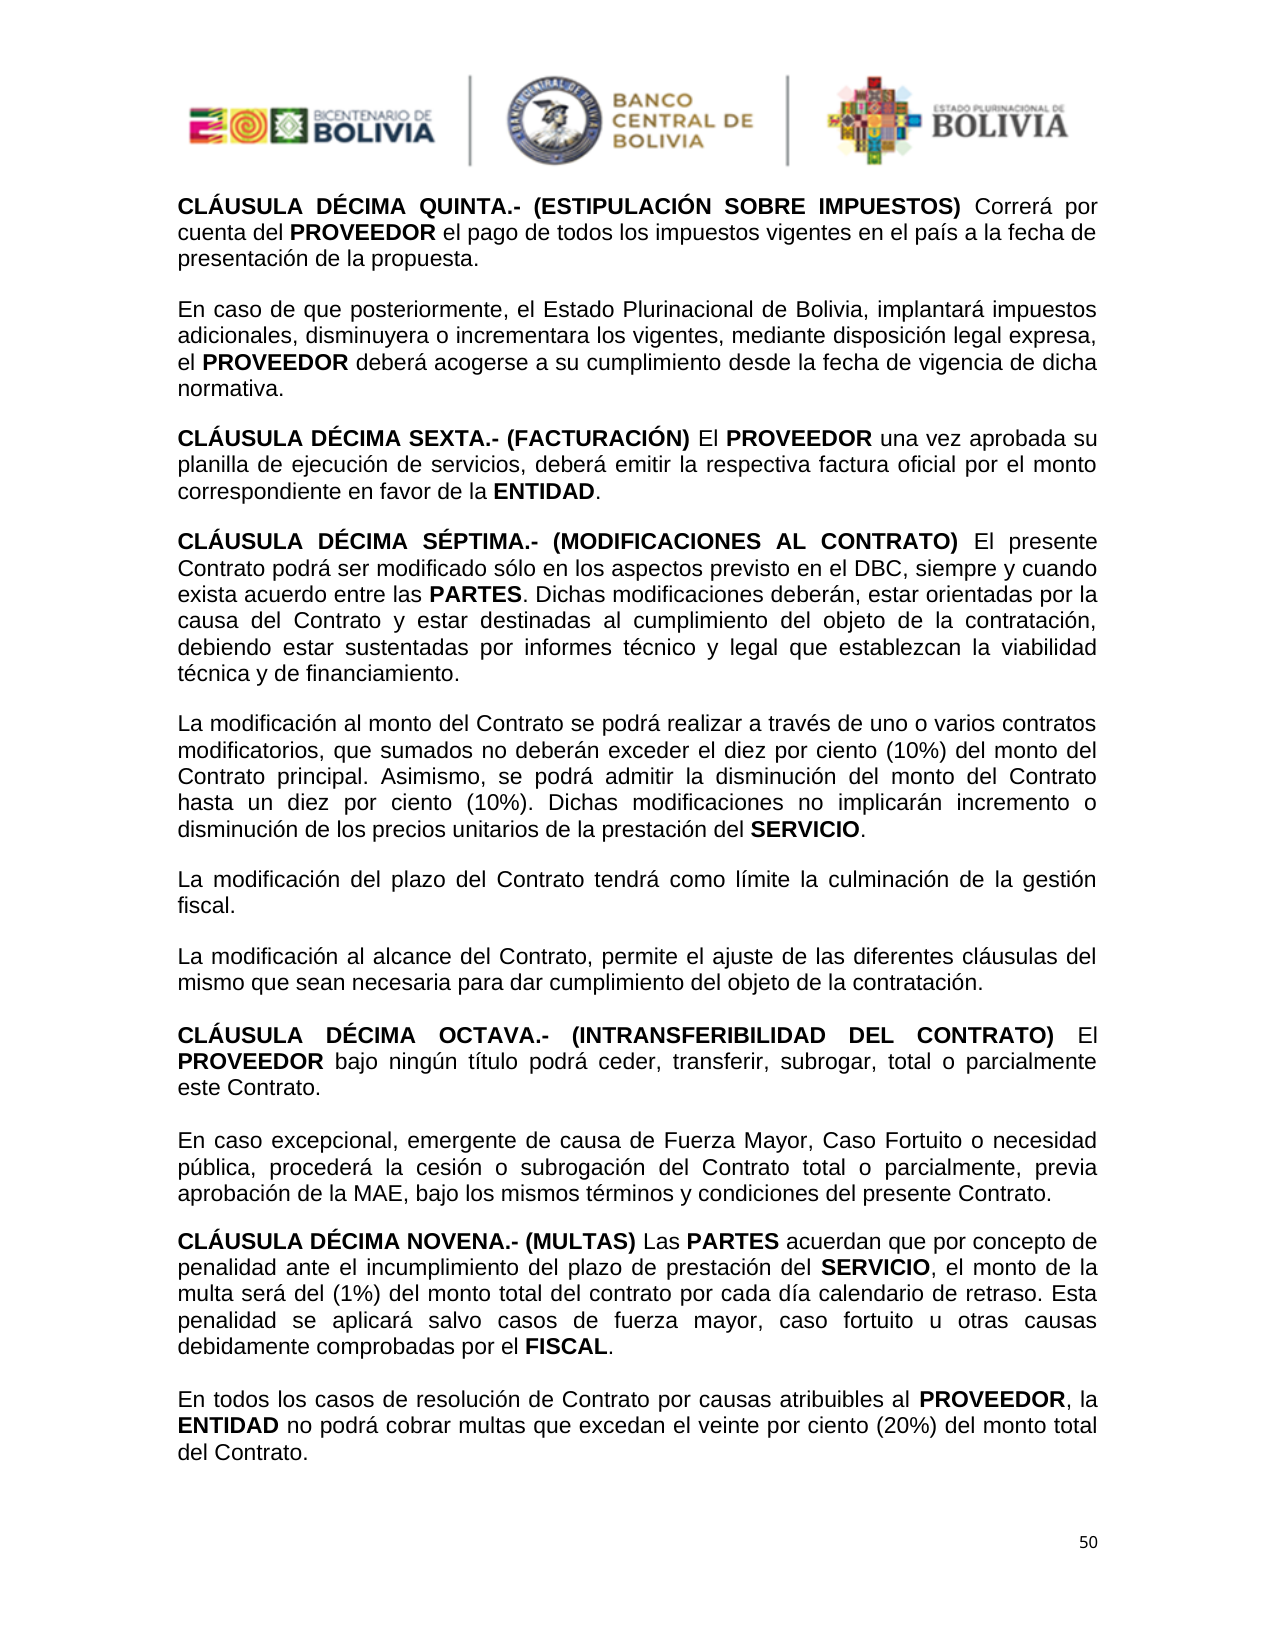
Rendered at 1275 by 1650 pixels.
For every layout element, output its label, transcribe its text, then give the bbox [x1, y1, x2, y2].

text En todos los casos de resolución de Contrato por causas atribuibles al PROVEEDOR, la ENTIDAD no podrá cobrar multas que excedan el veinte por ciento (20%) del monto total del Contrato. [177, 1386, 1098, 1465]
text CLÁUSULA DÉCIMA SÉPTIMA.- (MODIFICACIONES AL CONTRATO) El presente Contrato podrá ser modificado sólo en los aspectos previsto en el DBC, siempre y cuando exista acuerdo entre las PARTES. Dichas modificaciones deberán, estar orientadas por la causa del Contrato y estar destinadas al cumplimiento del objeto de la contratación, debiendo estar sustentadas por informes técnico y legal que establezcan la viabilidad técnica y de financiamiento. [177, 528, 1098, 686]
text La modificación al monto del Contrato se podrá realizar a través de uno o varios contratos modificatorios, que sumados no deberán exceder el diez por ciento (10%) del monto del Contrato principal. Asimismo, se podrá admitir la disminución del monto del Contrato hasta un diez por ciento (10%). Dichas modificaciones no implicarán incremento o disminución de los precios unitarios de la prestación del SERVICIO. [177, 710, 1098, 842]
picture [171, 25, 1092, 169]
text CLÁUSULA DÉCIMA QUINTA.- (ESTIPULACIÓN SOBRE IMPUESTOS) Correrá por cuenta del PROVEEDOR el pago de todos los impuestos vigentes en el país a la fecha de presentación de la propuesta. [177, 193, 1098, 272]
text En caso excepcional, emergente de causa de Fuerza Mayor, Caso Fortuito o necesidad pública, procederá la cesión o subrogación del Contrato total o parcialmente, previa aprobación de la MAE, bajo los mismos términos y condiciones del presente Contrato. [177, 1127, 1098, 1206]
text CLÁUSULA DÉCIMA SEXTA.- (FACTURACIÓN) El PROVEEDOR una vez aprobada su planilla de ejecución de servicios, deberá emitir la respectiva factura oficial por el monto correspondiente en favor de la ENTIDAD. [177, 425, 1098, 504]
text La modificación al alcance del Contrato, permite el ajuste de las diferentes cláusulas del mismo que sean necesaria para dar cumplimiento del objeto de la contratación. [177, 943, 1098, 995]
text La modificación del plazo del Contrato tendrá como límite la culminación de la gestión fiscal. [177, 866, 1098, 919]
text En caso de que posteriormente, el Estado Plurinacional de Bolivia, implantará impuestos adicionales, disminuyera o incrementara los vigentes, mediante disposición legal expresa, el PROVEEDOR deberá acogerse a su cumplimiento desde la fecha de vigencia de dicha normativa. [177, 296, 1098, 401]
text CLÁUSULA DÉCIMA NOVENA.- (MULTAS) Las PARTES acuerdan que por concepto de penalidad ante el incumplimiento del plazo de prestación del SERVICIO, el monto de la multa será del (1%) del monto total del contrato por cada día calendario de retraso. Esta penalidad se aplicará salvo casos de fuerza mayor, caso fortuito u otras causas debidamente comprobadas por el FISCAL. [177, 1228, 1098, 1359]
text CLÁUSULA DÉCIMA OCTAVA.- (INTRANSFERIBILIDAD DEL CONTRATO) El PROVEEDOR bajo ningún título podrá ceder, transferir, subrogar, total o parcialmente este Contrato. [177, 1022, 1098, 1101]
